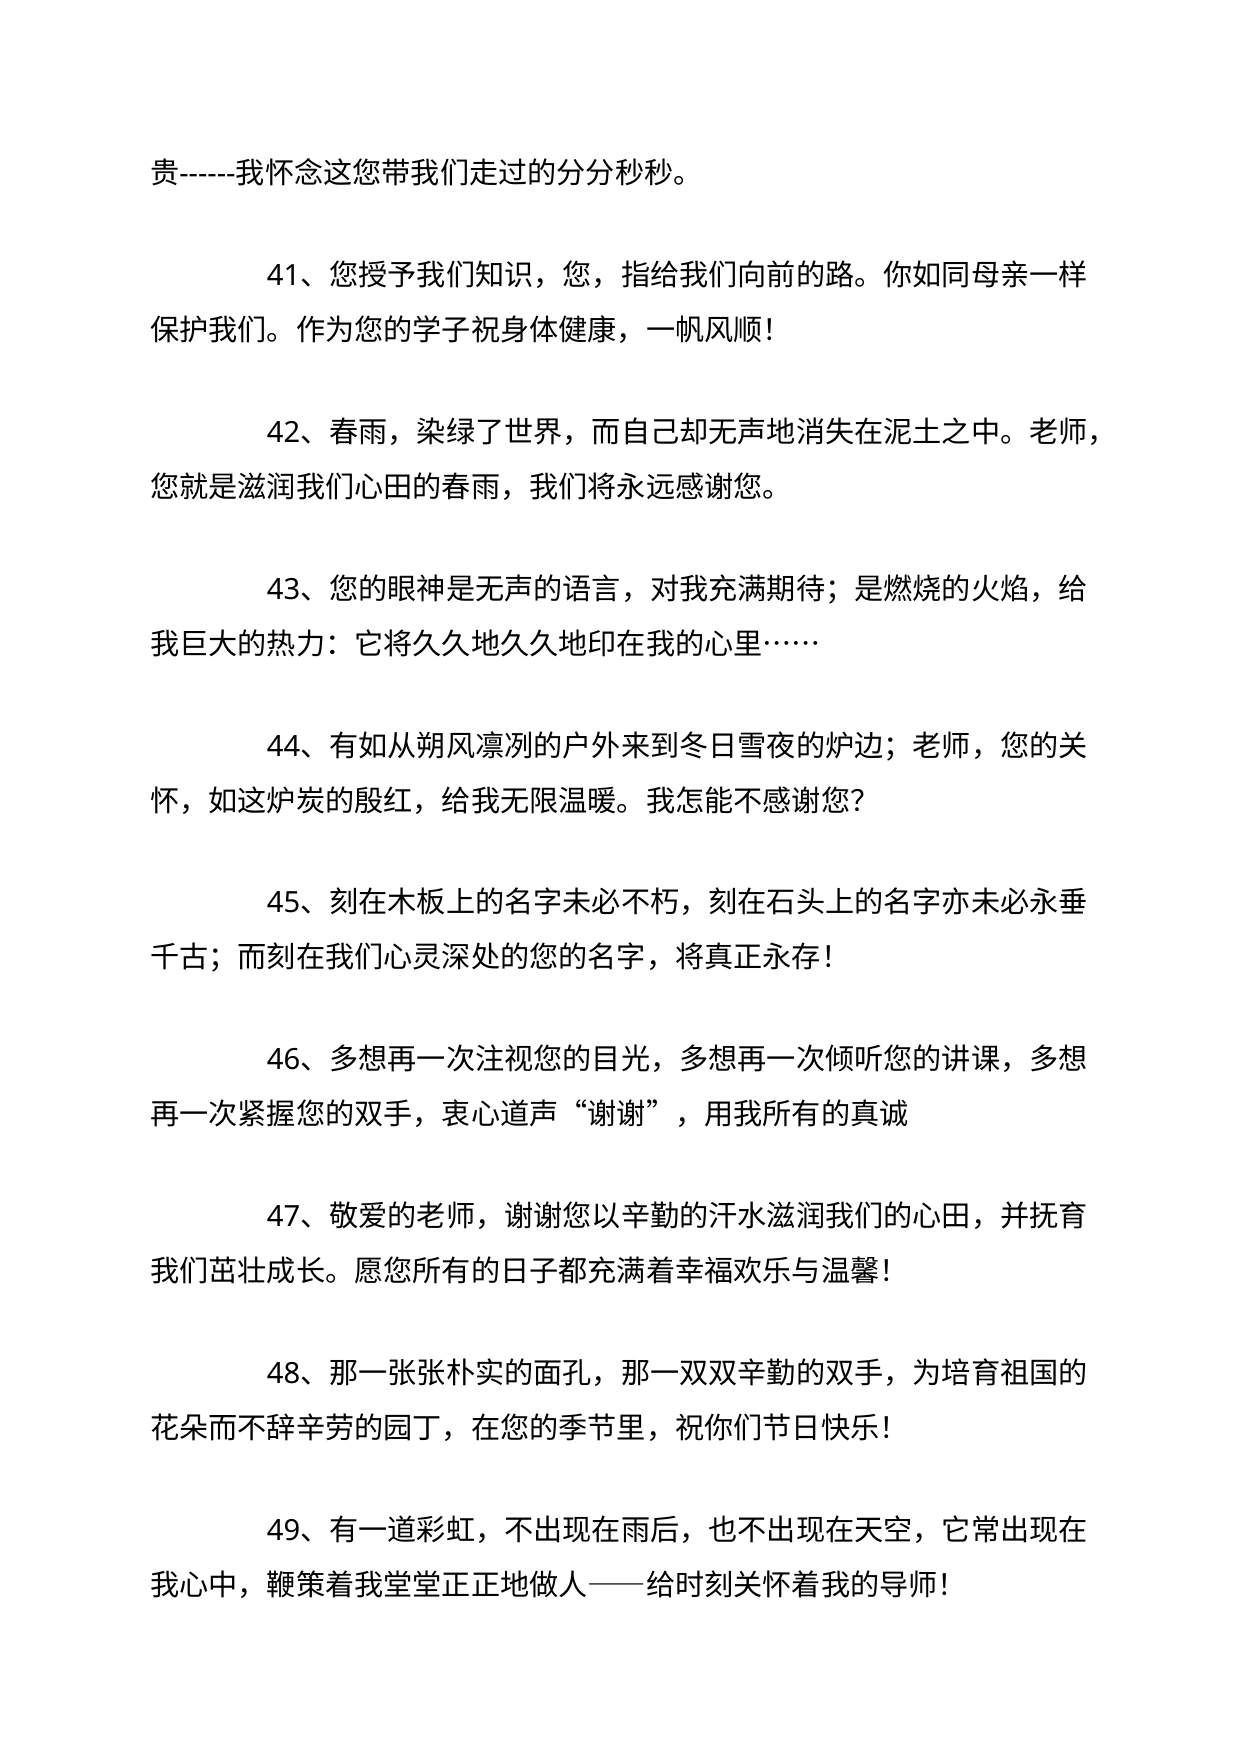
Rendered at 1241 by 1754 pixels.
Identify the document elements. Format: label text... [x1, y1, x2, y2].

text 47、敬爱的老师，谢谢您以辛勤的汗水滋润我们的心田，并抚育我们茁壮成长。愿您所有的日子都充满着幸福欢乐与温馨！ [150, 1193, 1090, 1290]
text 45、刻在木板上的名字未必不朽，刻在石头上的名字亦未必永垂千古；而刻在我们心灵深处的您的名字，将真正永存！ [150, 879, 1090, 976]
text 49、有一道彩虹，不出现在雨后，也不出现在天空，它常出现在我心中，鞭策着我堂堂正正地做人――给时刻关怀着我的导师！ [150, 1506, 1090, 1603]
text 42、春雨，染绿了世界，而自己却无声地消失在泥土之中。老师，您就是滋润我们心田的春雨，我们将永远感谢您。 [150, 409, 1090, 506]
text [150, 150, 1090, 192]
text 43、您的眼神是无声的语言，对我充满期待；是燃烧的火焰，给我巨大的热力：它将久久地久久地印在我的心里…… [150, 566, 1090, 663]
text 41、您授予我们知识，您，指给我们向前的路。你如同母亲一样保护我们。作为您的学子祝身体健康，一帆风顺！ [150, 252, 1090, 349]
text 48、那一张张朴实的面孔，那一双双辛勤的双手，为培育祖国的花朵而不辞辛劳的园丁，在您的季节里，祝你们节日快乐！ [150, 1349, 1090, 1447]
text 44、有如从朔风凛冽的户外来到冬日雪夜的炉边；老师，您的关怀，如这炉炭的殷红，给我无限温暖。我怎能不感谢您？ [150, 722, 1090, 819]
text 46、多想再一次注视您的目光，多想再一次倾听您的讲课，多想再一次紧握您的双手，衷心道声“谢谢”，用我所有的真诚 [150, 1036, 1090, 1133]
